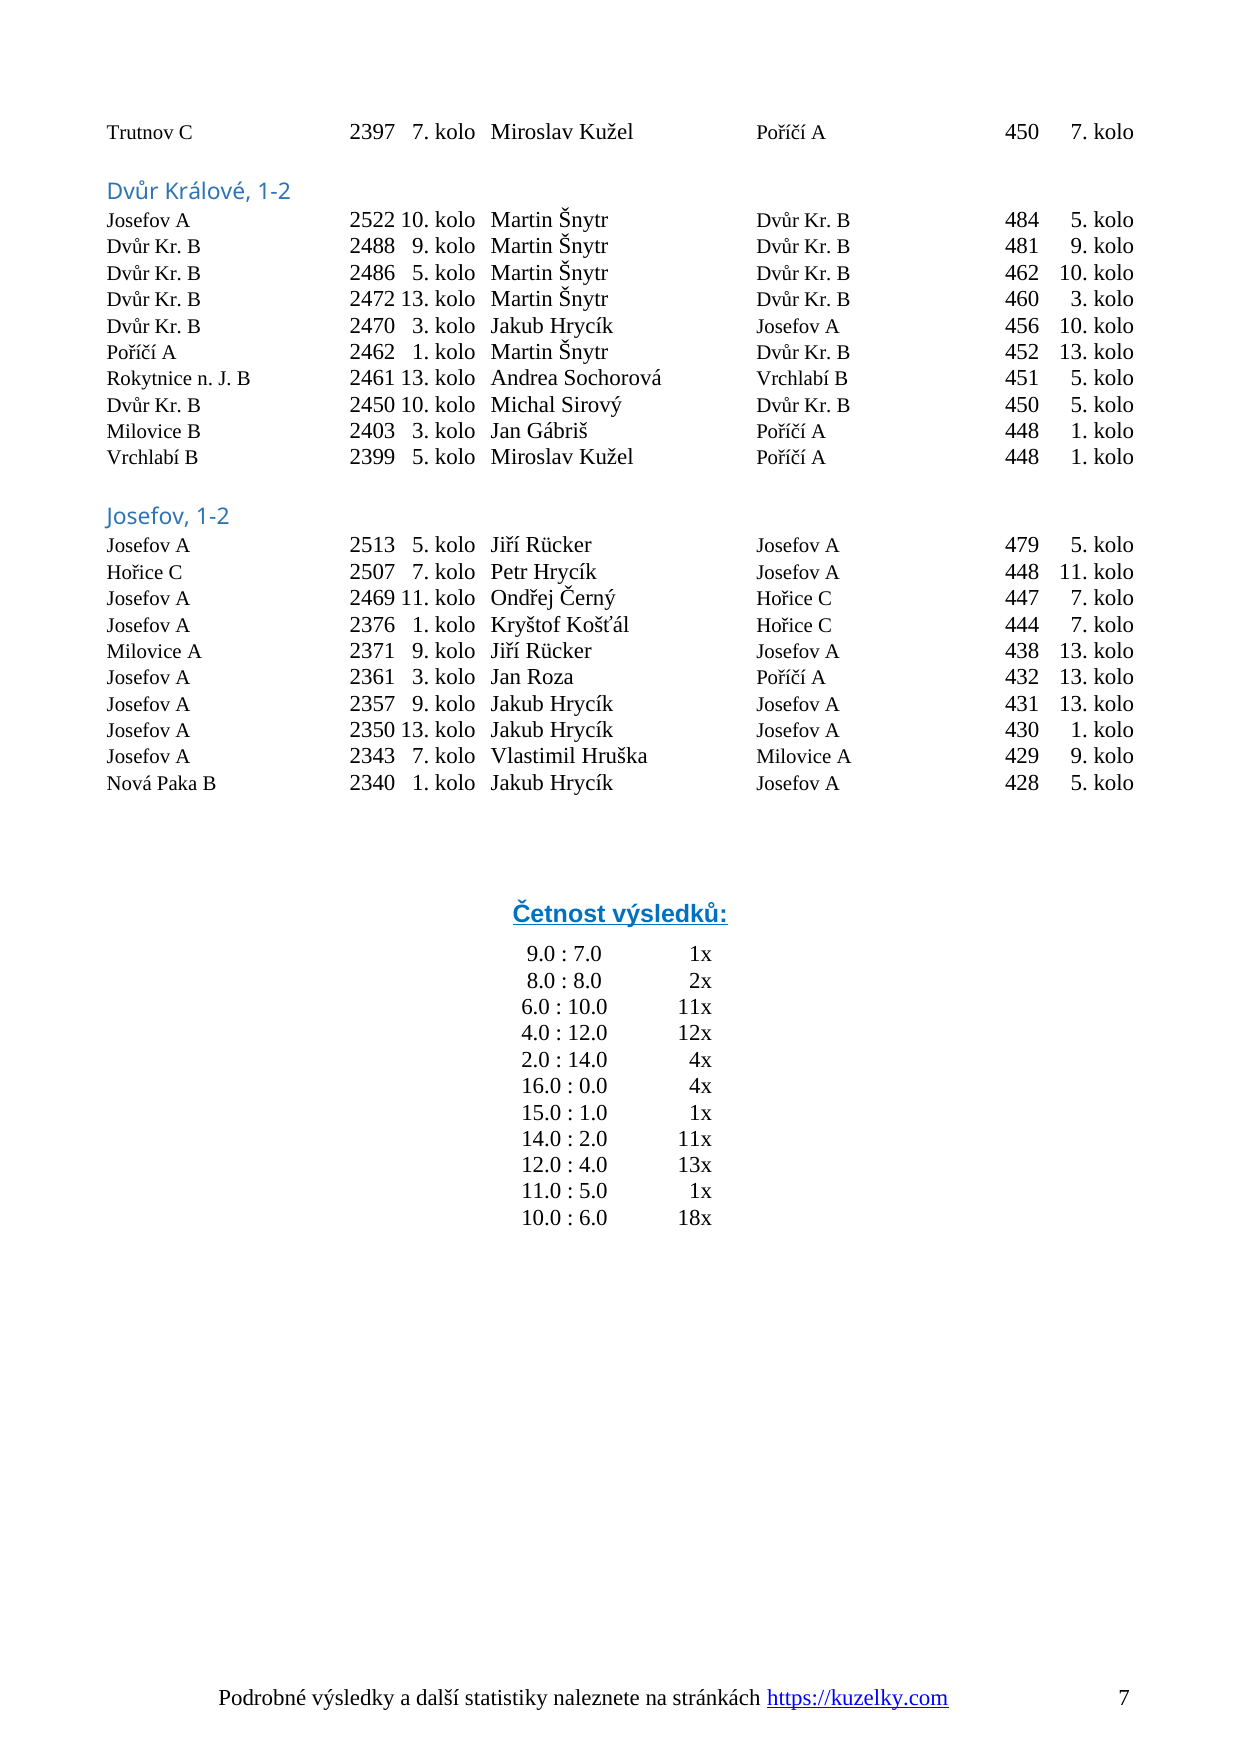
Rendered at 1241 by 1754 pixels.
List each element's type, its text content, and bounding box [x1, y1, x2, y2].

text Josefov A 2343 7. kolo Vlastimil Hruška Milovice A 429 9. kolo [106, 742, 1134, 769]
text Josefov A 2513 5. kolo Jiří Rücker Josefov A 479 5. kolo [106, 532, 1134, 558]
text Hořice C 2507 7. kolo Petr Hrycík Josefov A 448 11. kolo [106, 558, 1134, 584]
text 15.0 : 1.0 1x [106, 1098, 1134, 1125]
text Dvůr Kr. B 2472 13. kolo Martin Šnytr Dvůr Kr. B 460 3. kolo [106, 285, 1134, 312]
text Rokytnice n. J. B 2461 13. kolo Andrea Sochorová Vrchlabí B 451 5. kolo [106, 364, 1134, 391]
text Milovice B 2403 3. kolo Jan Gábriš Poříčí A 448 1. kolo [106, 417, 1134, 443]
text Josefov A 2469 11. kolo Ondřej Černý Hořice C 447 7. kolo [106, 584, 1134, 611]
text Josefov A 2376 1. kolo Kryštof Košťál Hořice C 444 7. kolo [106, 611, 1134, 637]
text 14.0 : 2.0 11x [106, 1125, 1134, 1151]
text Dvůr Kr. B 2486 5. kolo Martin Šnytr Dvůr Kr. B 462 10. kolo [106, 259, 1134, 285]
subtitle Josefov, 1-2 [106, 500, 1134, 532]
text Nová Paka B 2340 1. kolo Jakub Hrycík Josefov A 428 5. kolo [106, 769, 1134, 795]
text Dvůr Kr. B 2488 9. kolo Martin Šnytr Dvůr Kr. B 481 9. kolo [106, 233, 1134, 259]
text 16.0 : 0.0 4x [106, 1072, 1134, 1098]
text 6.0 : 10.0 11x [106, 993, 1134, 1019]
text 12.0 : 4.0 13x [106, 1151, 1134, 1178]
text Milovice A 2371 9. kolo Jiří Rücker Josefov A 438 13. kolo [106, 637, 1134, 663]
subtitle Dvůr Králové, 1-2 [106, 175, 1134, 206]
text 10.0 : 6.0 18x [106, 1204, 1134, 1230]
text 11.0 : 5.0 1x [106, 1178, 1134, 1204]
text 2.0 : 14.0 4x [106, 1046, 1134, 1072]
text Trutnov C 2397 7. kolo Miroslav Kužel Poříčí A 450 7. kolo [106, 118, 1134, 144]
text Dvůr Kr. B 2450 10. kolo Michal Sirový Dvůr Kr. B 450 5. kolo [106, 391, 1134, 417]
text Poříčí A 2462 1. kolo Martin Šnytr Dvůr Kr. B 452 13. kolo [106, 338, 1134, 364]
text Josefov A 2350 13. kolo Jakub Hrycík Josefov A 430 1. kolo [106, 716, 1134, 742]
text 4.0 : 12.0 12x [106, 1019, 1134, 1046]
text Josefov A 2361 3. kolo Jan Roza Poříčí A 432 13. kolo [106, 663, 1134, 690]
text Vrchlabí B 2399 5. kolo Miroslav Kužel Poříčí A 448 1. kolo [106, 443, 1134, 470]
text Josefov A 2357 9. kolo Jakub Hrycík Josefov A 431 13. kolo [106, 690, 1134, 716]
text 8.0 : 8.0 2x [106, 967, 1134, 993]
text Četnost výsledků: [94, 899, 1145, 928]
text Josefov A 2522 10. kolo Martin Šnytr Dvůr Kr. B 484 5. kolo [106, 206, 1134, 233]
text 9.0 : 7.0 1x [106, 940, 1134, 967]
text Dvůr Kr. B 2470 3. kolo Jakub Hrycík Josefov A 456 10. kolo [106, 312, 1134, 338]
